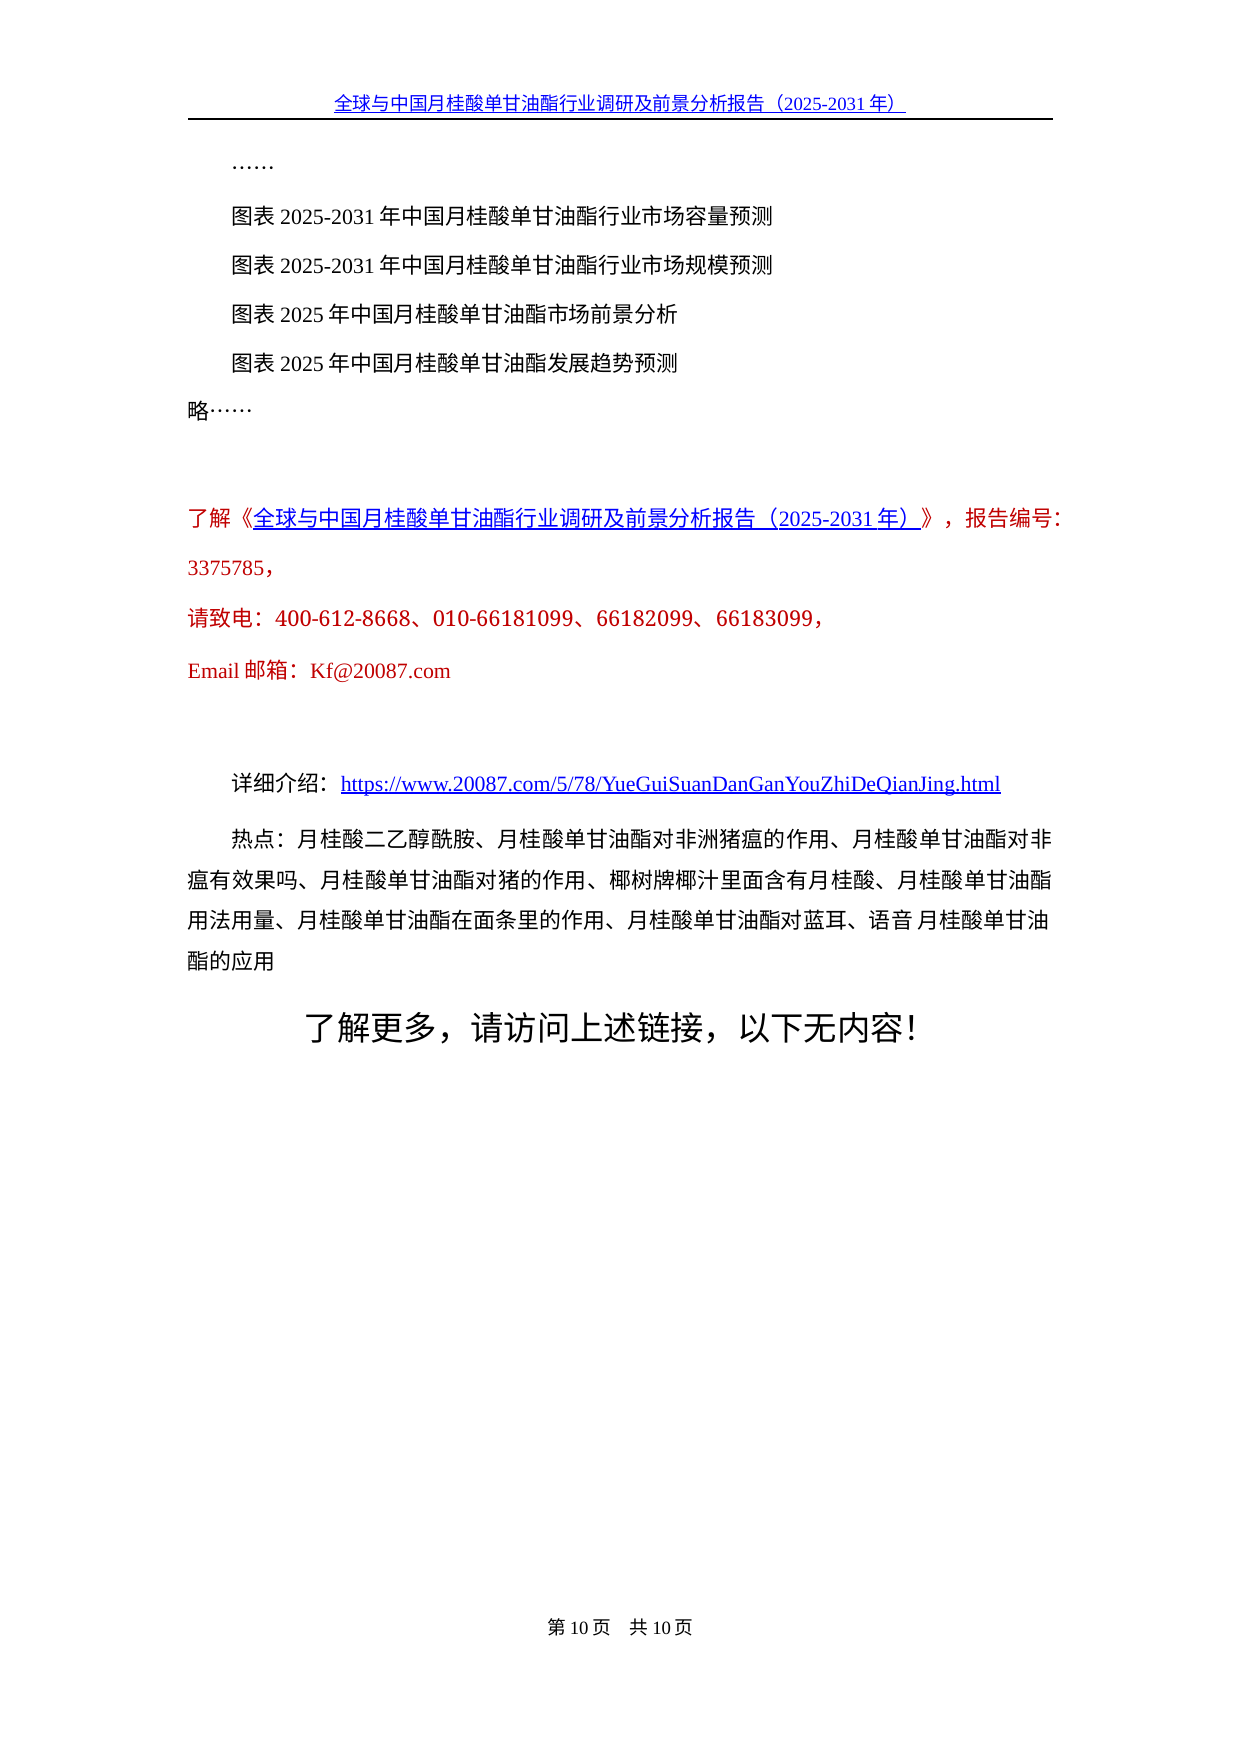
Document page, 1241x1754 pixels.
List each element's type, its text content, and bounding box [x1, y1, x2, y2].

text 了解《全球与中国月桂酸单甘油酯行业调研及前景分析报告（2025-2031年）》，报告编号：3375785， [187, 500, 1053, 582]
title 了解更多，请访问上述链接，以下无内容！ [187, 994, 1053, 1059]
text 详细介绍：https://www.20087.com/5/78/YueGuiSuanDanGanYouZhiDeQianJing.html [187, 765, 1053, 798]
text Email邮箱：Kf@20087.com [187, 652, 1053, 685]
text 热点：月桂酸二乙醇酰胺、月桂酸单甘油酯对非洲猪瘟的作用、月桂酸单甘油酯对非瘟有效果吗、月桂酸单甘油酯对猪的作用、椰树牌椰汁里面含有月桂酸、月桂酸单甘油酯用法用量、月桂酸单甘油酯在面条里的作用、月桂酸单甘油酯对蓝耳、语音 月桂酸单甘油酯的应用 [187, 822, 1053, 976]
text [187, 150, 1053, 426]
text 请致电：400-612-8668、010-66181099、66182099、66183099， [187, 601, 1053, 633]
